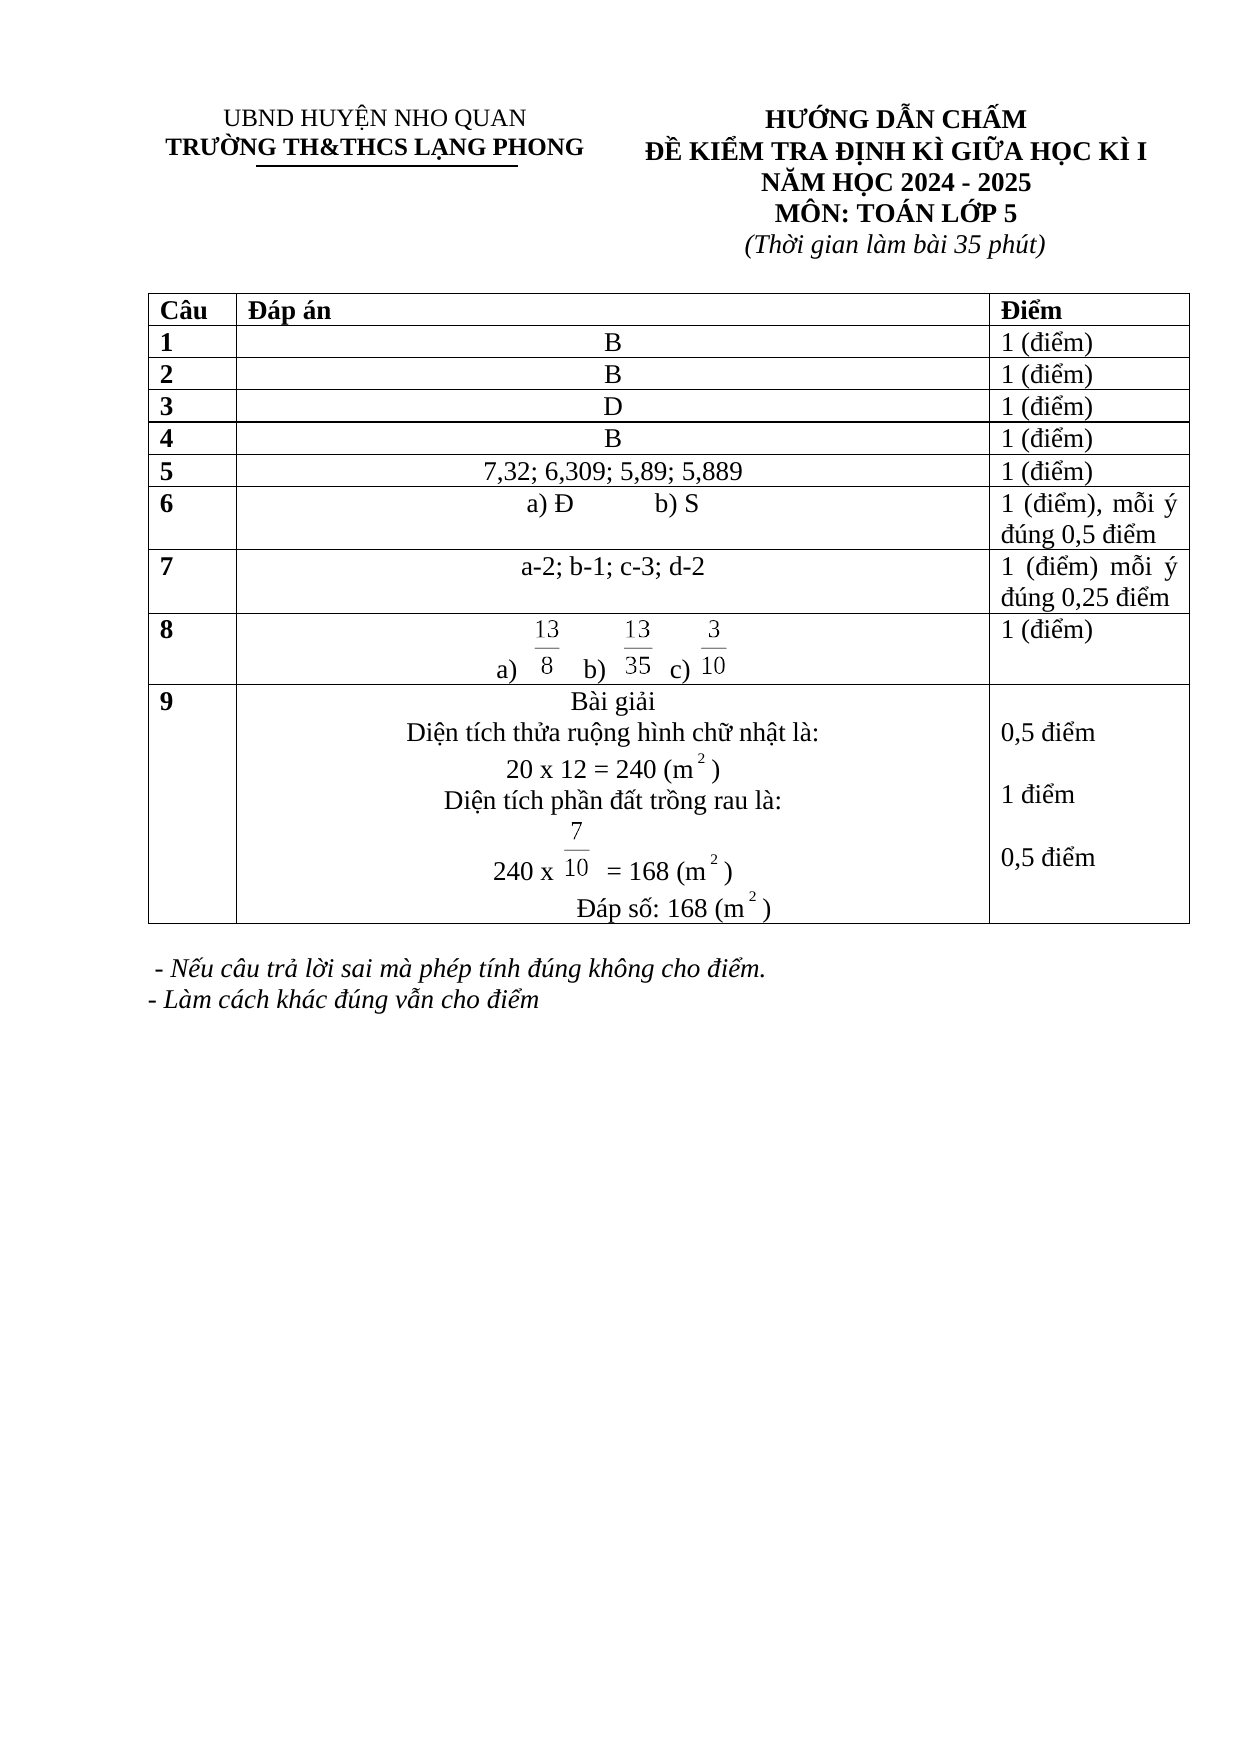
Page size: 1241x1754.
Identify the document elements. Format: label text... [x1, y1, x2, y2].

table_cell B [237, 358, 989, 389]
table_cell 1 (điểm), mỗi ý đúng 0,5 điểm [990, 487, 1189, 549]
table_cell 9 [149, 685, 236, 923]
table_header Điểm [990, 294, 1189, 325]
table_cell a) b) c) [237, 614, 989, 684]
table_header Câu [149, 294, 236, 325]
table_cell 7,32; 6,309; 5,89; 5,889 [237, 455, 989, 486]
table_cell 1 [149, 326, 236, 357]
table_cell 1 (điểm) [990, 390, 1189, 421]
table_cell a) Đ b) S [237, 487, 989, 549]
table_cell B [237, 326, 989, 357]
table_cell 0,5 điểm 1 điểm 0,5 điểm [990, 685, 1189, 923]
table_cell D [237, 390, 989, 421]
table_header UBND HUYỆN NHO QUAN TRƯỜNG TH&THCS LẠNG PHONG [148, 104, 602, 259]
table_cell Bài giải Diện tích thửa ruộng hình chữ nhật là: 20 x 12 = 240 (m) Diện tích phần đất trồng rau là: 240 x = 168 (m) Đáp số: 168 (m) [237, 685, 989, 923]
table_cell 1 (điểm) [990, 455, 1189, 486]
table_header Đáp án [237, 294, 989, 325]
table_cell 8 [149, 614, 236, 684]
table_cell 3 [149, 390, 236, 421]
table_cell 1 (điểm) [990, 358, 1189, 389]
table_cell 5 [149, 455, 236, 486]
table_header HƯỚNG DẪN CHẤM ĐỀ KIỂM TRA ĐỊNH KÌ GIỮA HỌC KÌ I NĂM HỌC 2024 - 2025 MÔN: TOÁN LỚP 5 (Thời gian làm bài 35 phút) [602, 104, 1190, 259]
text - Nếu câu trả lời sai mà phép tính đúng không cho điểm. [148, 952, 1152, 983]
table_cell B [237, 423, 989, 454]
table_cell 1 (điểm) [990, 423, 1189, 454]
table_cell 6 [149, 487, 236, 549]
table_cell 1 (điểm) [990, 326, 1189, 357]
table_cell 1 (điểm) [990, 614, 1189, 684]
table_cell 7 [149, 550, 236, 612]
table_cell 1 (điểm) mỗi ý đúng 0,25 điểm [990, 550, 1189, 612]
text - Làm cách khác đúng vẫn cho điểm [148, 983, 1152, 1014]
table_cell a-2; b-1; c-3; d-2 [237, 550, 989, 612]
table_cell 2 [149, 358, 236, 389]
table_cell 4 [149, 423, 236, 454]
